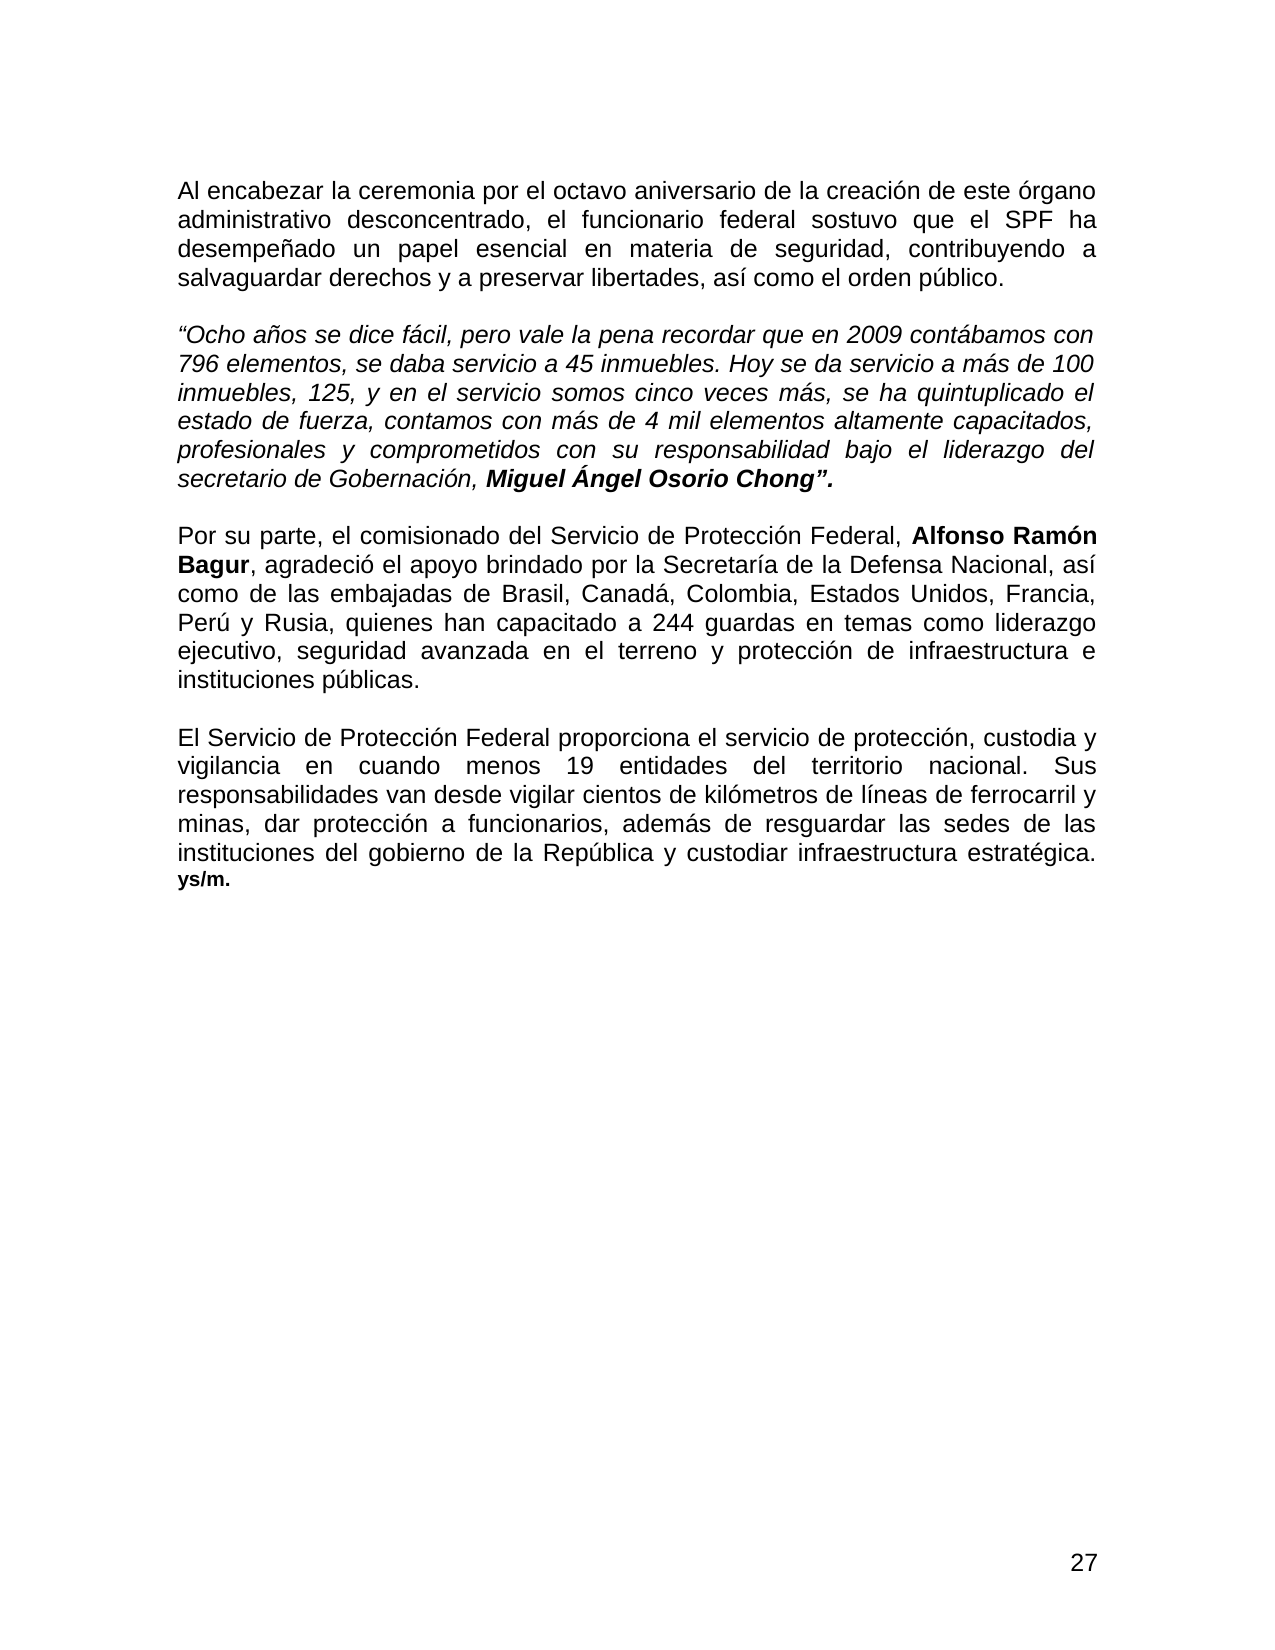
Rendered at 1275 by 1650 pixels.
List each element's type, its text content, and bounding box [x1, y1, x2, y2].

text El Servicio de Protección Federal proporciona el servicio de protección, custodia y vigilancia en cuando menos 19 entidades del territorio nacional. Sus responsabilidades van desde vigilar cientos de kilómetros de líneas de ferrocarril y minas, dar protección a funcionarios, además de resguardar las sedes de las instituciones del gobierno de la República y custodiar infraestructura estratégica. ys/m. [177, 723, 1098, 890]
text Al encabezar la ceremonia por el octavo aniversario de la creación de este órgano administrativo desconcentrado, el funcionario federal sostuvo que el SPF ha desempeñado un papel esencial en materia de seguridad, contribuyendo a salvaguardar derechos y a preservar libertades, así como el orden público. [177, 176, 1098, 291]
text “Ocho años se dice fácil, pero vale la pena recordar que en 2009 contábamos con 796 elementos, se daba servicio a 45 inmuebles. Hoy se da servicio a más de 100 inmuebles, 125, y en el servicio somos cinco veces más, se ha quintuplicado el estado de fuerza, contamos con más de 4 mil elementos altamente capacitados, profesionales y comprometidos con su responsabilidad bajo el liderazgo del secretario de Gobernación, Miguel Ángel Osorio Chong”. [177, 320, 1098, 493]
text Por su parte, el comisionado del Servicio de Protección Federal, Alfonso Ramón Bagur, agradeció el apoyo brindado por la Secretaría de la Defensa Nacional, así como de las embajadas de Brasil, Canadá, Colombia, Estados Unidos, Francia, Perú y Rusia, quienes han capacitado a 244 guardas en temas como liderazgo ejecutivo, seguridad avanzada en el terreno y protección de infraestructura e instituciones públicas. [177, 521, 1098, 694]
